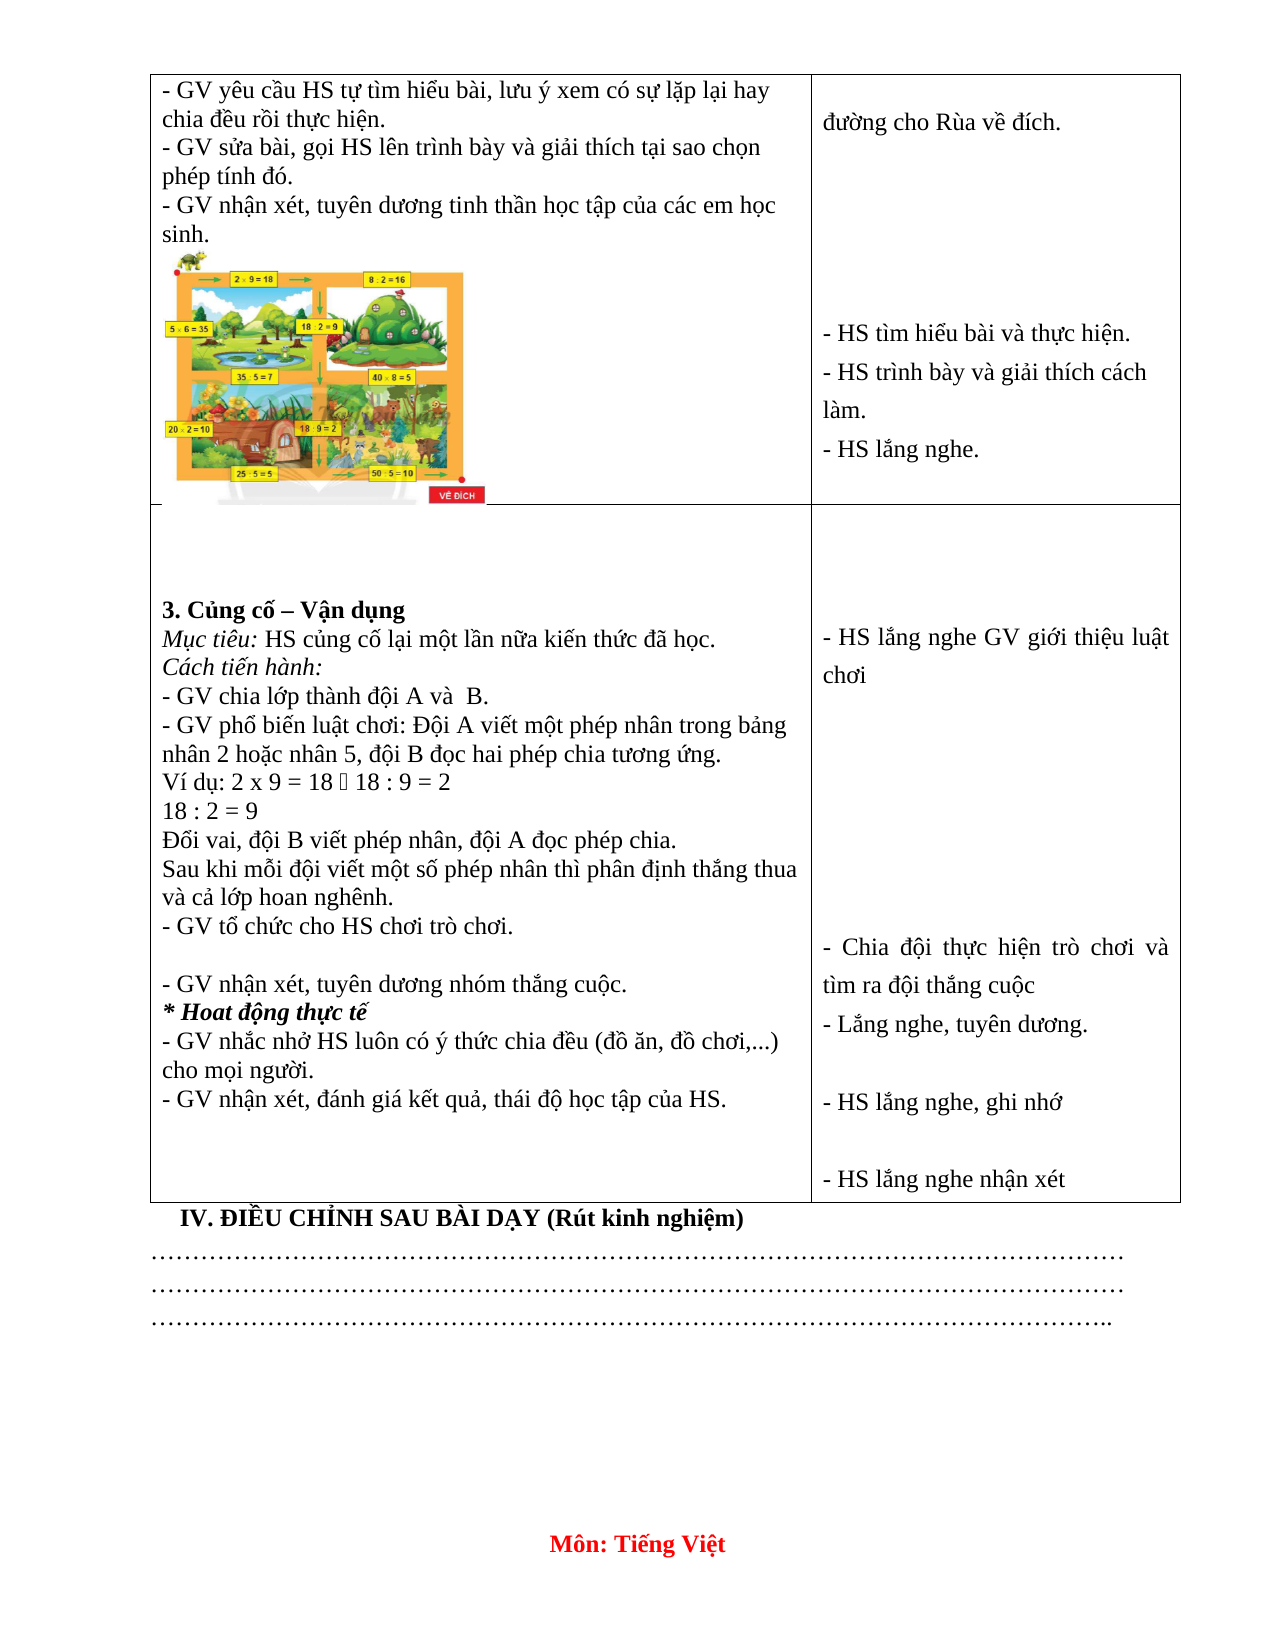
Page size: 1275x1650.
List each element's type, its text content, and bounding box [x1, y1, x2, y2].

table_cell 3. Củng cố – Vận dụng Mục tiêu: HS củng cố lại một lần nữa kiến thức đã học. Cách tiến hành: - GV chia lớp thành đội A và B. - GV phổ biến luật chơi: Đội A viết một phép nhân trong bảng nhân 2 hoặc nhân 5, đội B đọc hai phép chia tương ứng. Ví dụ: 2 x 9 = 18 18 : 9 = 2 18 : 2 = 9 Đổi vai, đội B viết phép nhân, đội A đọc phép chia. Sau khi mỗi đội viết một số phép nhân thì phân định thắng thua và cả lớp hoan nghênh. - GV tổ chức cho HS chơi trò chơi. - GV nhận xét, tuyên dương nhóm thắng cuộc. * Hoat động thực tế - GV nhắc nhở HS luôn có ý thức chia đều (đồ ăn, đồ chơi,...) cho mọi người. - GV nhận xét, đánh giá kết quả, thái độ học tập của HS. [151, 505, 811, 1202]
picture [161, 247, 487, 505]
text IV. ĐIỀU CHỈNH SAU BÀI DẠY (Rút kinh nghiệm) …………………………………………………………………………………………………………………………………………………………………………………………………………………………………………………………………………………………………………………….. [150, 1203, 1125, 1331]
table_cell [812, 75, 1180, 504]
text Môn: Tiếng Việt [150, 1529, 1125, 1558]
table_cell - HS lắng nghe GV giới thiệu luật chơi - Chia đội thực hiện trò chơi và tìm ra đội thắng cuộc - Lắng nghe, tuyên dương. - HS lắng nghe, ghi nhớ - HS lắng nghe nhận xét [812, 505, 1180, 1202]
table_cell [151, 75, 811, 504]
